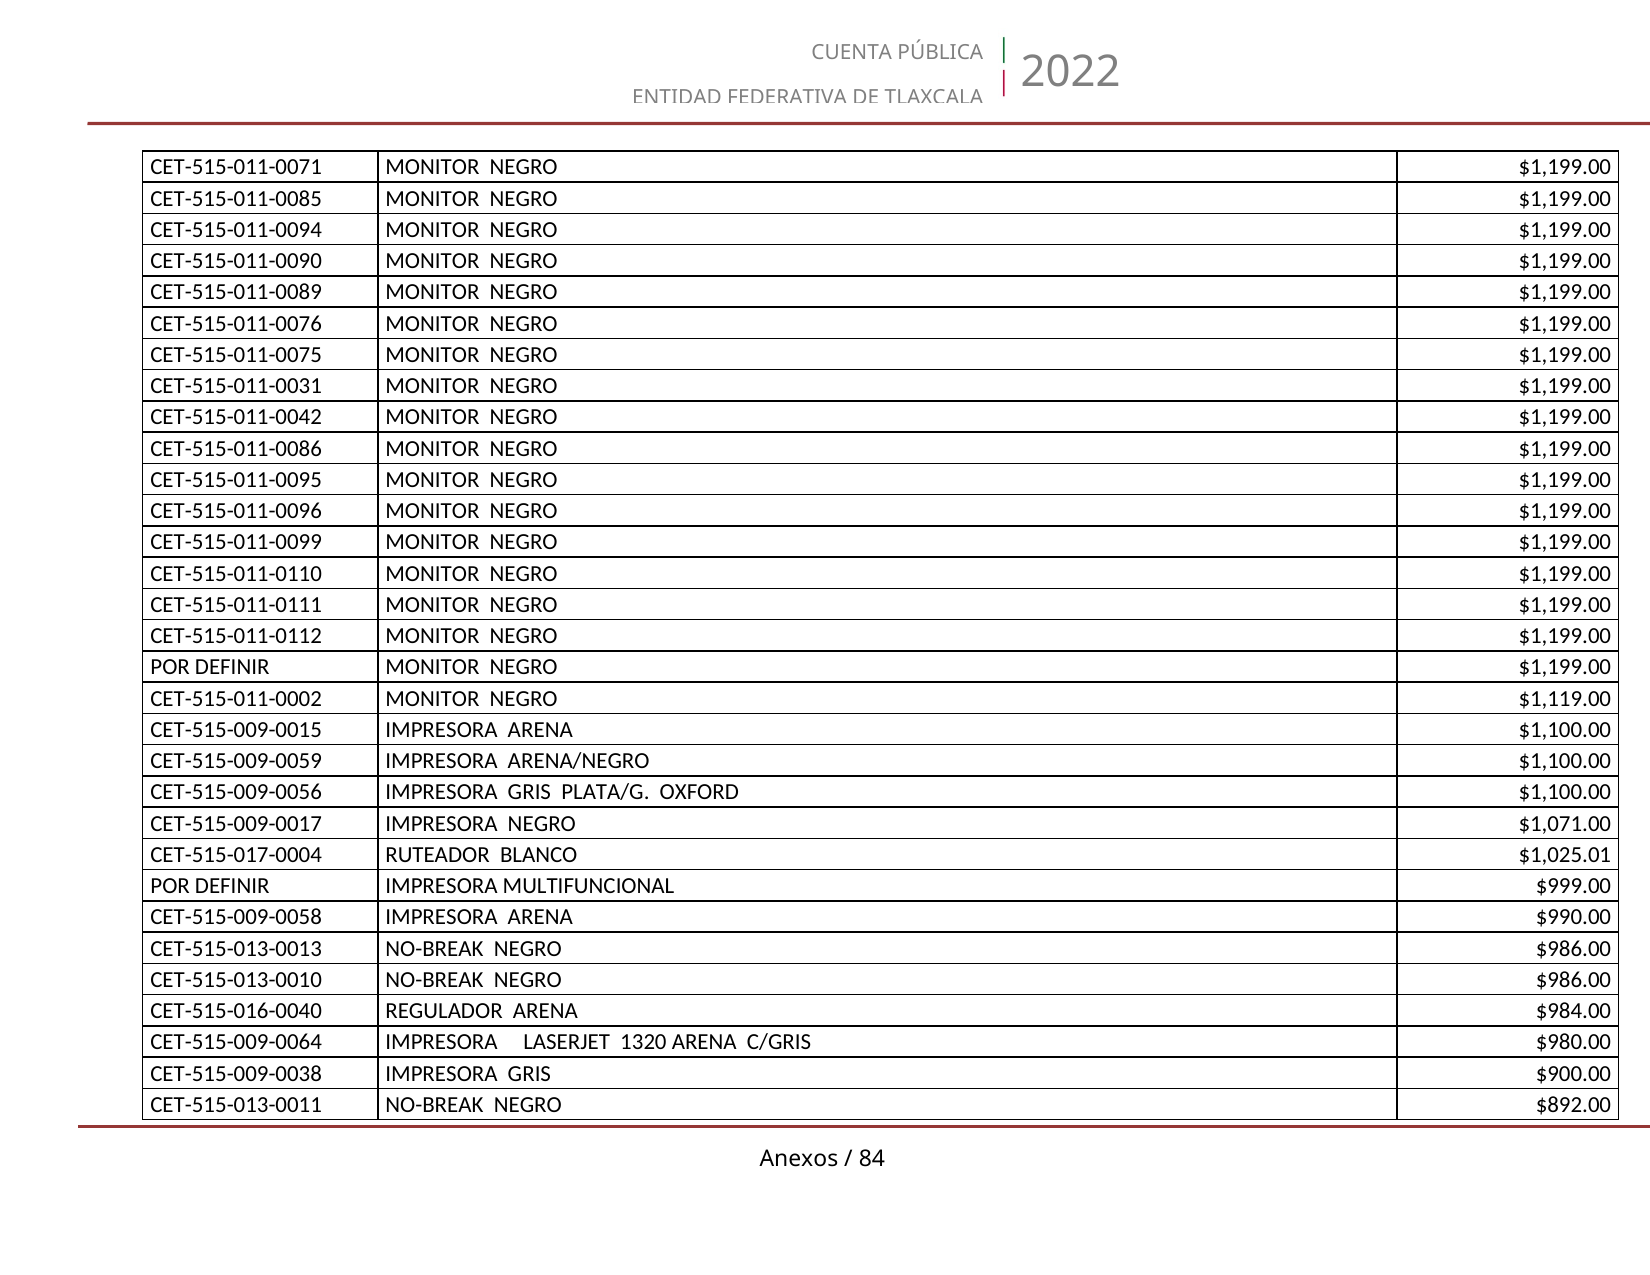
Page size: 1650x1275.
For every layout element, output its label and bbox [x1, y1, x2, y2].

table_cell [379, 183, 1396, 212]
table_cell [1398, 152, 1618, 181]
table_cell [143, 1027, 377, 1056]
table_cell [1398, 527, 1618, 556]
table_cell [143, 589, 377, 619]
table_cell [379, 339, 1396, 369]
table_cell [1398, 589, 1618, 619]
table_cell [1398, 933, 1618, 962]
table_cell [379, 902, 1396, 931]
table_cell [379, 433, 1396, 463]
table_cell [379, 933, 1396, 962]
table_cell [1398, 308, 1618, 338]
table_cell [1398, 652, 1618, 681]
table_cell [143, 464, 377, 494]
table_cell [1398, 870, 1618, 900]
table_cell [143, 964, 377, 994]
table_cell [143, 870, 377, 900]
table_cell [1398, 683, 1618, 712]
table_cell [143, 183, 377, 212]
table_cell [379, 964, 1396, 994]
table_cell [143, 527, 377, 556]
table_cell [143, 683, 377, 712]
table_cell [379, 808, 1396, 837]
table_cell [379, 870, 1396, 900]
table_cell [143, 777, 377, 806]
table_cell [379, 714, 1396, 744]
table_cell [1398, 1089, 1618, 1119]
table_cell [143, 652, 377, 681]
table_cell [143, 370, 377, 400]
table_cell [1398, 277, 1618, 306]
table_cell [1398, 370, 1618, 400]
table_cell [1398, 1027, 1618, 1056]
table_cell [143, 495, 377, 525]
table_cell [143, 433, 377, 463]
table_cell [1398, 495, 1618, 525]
picture [998, 28, 1014, 99]
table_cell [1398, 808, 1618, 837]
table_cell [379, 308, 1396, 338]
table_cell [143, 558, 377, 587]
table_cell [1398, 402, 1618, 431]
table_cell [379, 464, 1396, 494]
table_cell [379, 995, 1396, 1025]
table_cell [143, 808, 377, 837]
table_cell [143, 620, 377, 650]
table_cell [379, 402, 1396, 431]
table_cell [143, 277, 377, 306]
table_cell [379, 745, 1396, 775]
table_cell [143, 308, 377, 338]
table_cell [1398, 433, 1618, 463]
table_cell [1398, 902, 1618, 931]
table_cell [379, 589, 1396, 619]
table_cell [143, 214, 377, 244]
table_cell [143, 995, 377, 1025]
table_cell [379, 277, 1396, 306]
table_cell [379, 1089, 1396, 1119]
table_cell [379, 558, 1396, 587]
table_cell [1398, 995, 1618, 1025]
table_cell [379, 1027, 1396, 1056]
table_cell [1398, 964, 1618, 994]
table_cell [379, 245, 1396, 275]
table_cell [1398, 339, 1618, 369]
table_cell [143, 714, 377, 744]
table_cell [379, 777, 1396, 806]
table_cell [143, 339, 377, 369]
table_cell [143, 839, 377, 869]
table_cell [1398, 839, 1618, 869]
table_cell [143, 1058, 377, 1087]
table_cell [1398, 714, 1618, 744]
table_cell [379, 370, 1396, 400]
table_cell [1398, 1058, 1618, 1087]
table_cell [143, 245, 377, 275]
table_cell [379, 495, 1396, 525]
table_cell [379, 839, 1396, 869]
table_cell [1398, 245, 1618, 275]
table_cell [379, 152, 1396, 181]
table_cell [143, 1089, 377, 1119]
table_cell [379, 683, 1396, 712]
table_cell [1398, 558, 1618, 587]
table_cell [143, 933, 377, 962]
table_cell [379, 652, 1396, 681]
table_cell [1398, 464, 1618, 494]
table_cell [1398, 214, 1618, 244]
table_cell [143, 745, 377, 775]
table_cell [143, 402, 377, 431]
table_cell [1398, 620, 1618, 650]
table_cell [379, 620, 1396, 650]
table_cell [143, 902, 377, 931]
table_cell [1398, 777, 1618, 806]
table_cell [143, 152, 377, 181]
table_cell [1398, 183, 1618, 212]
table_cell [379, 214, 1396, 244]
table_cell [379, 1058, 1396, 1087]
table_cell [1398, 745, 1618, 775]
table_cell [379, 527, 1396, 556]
